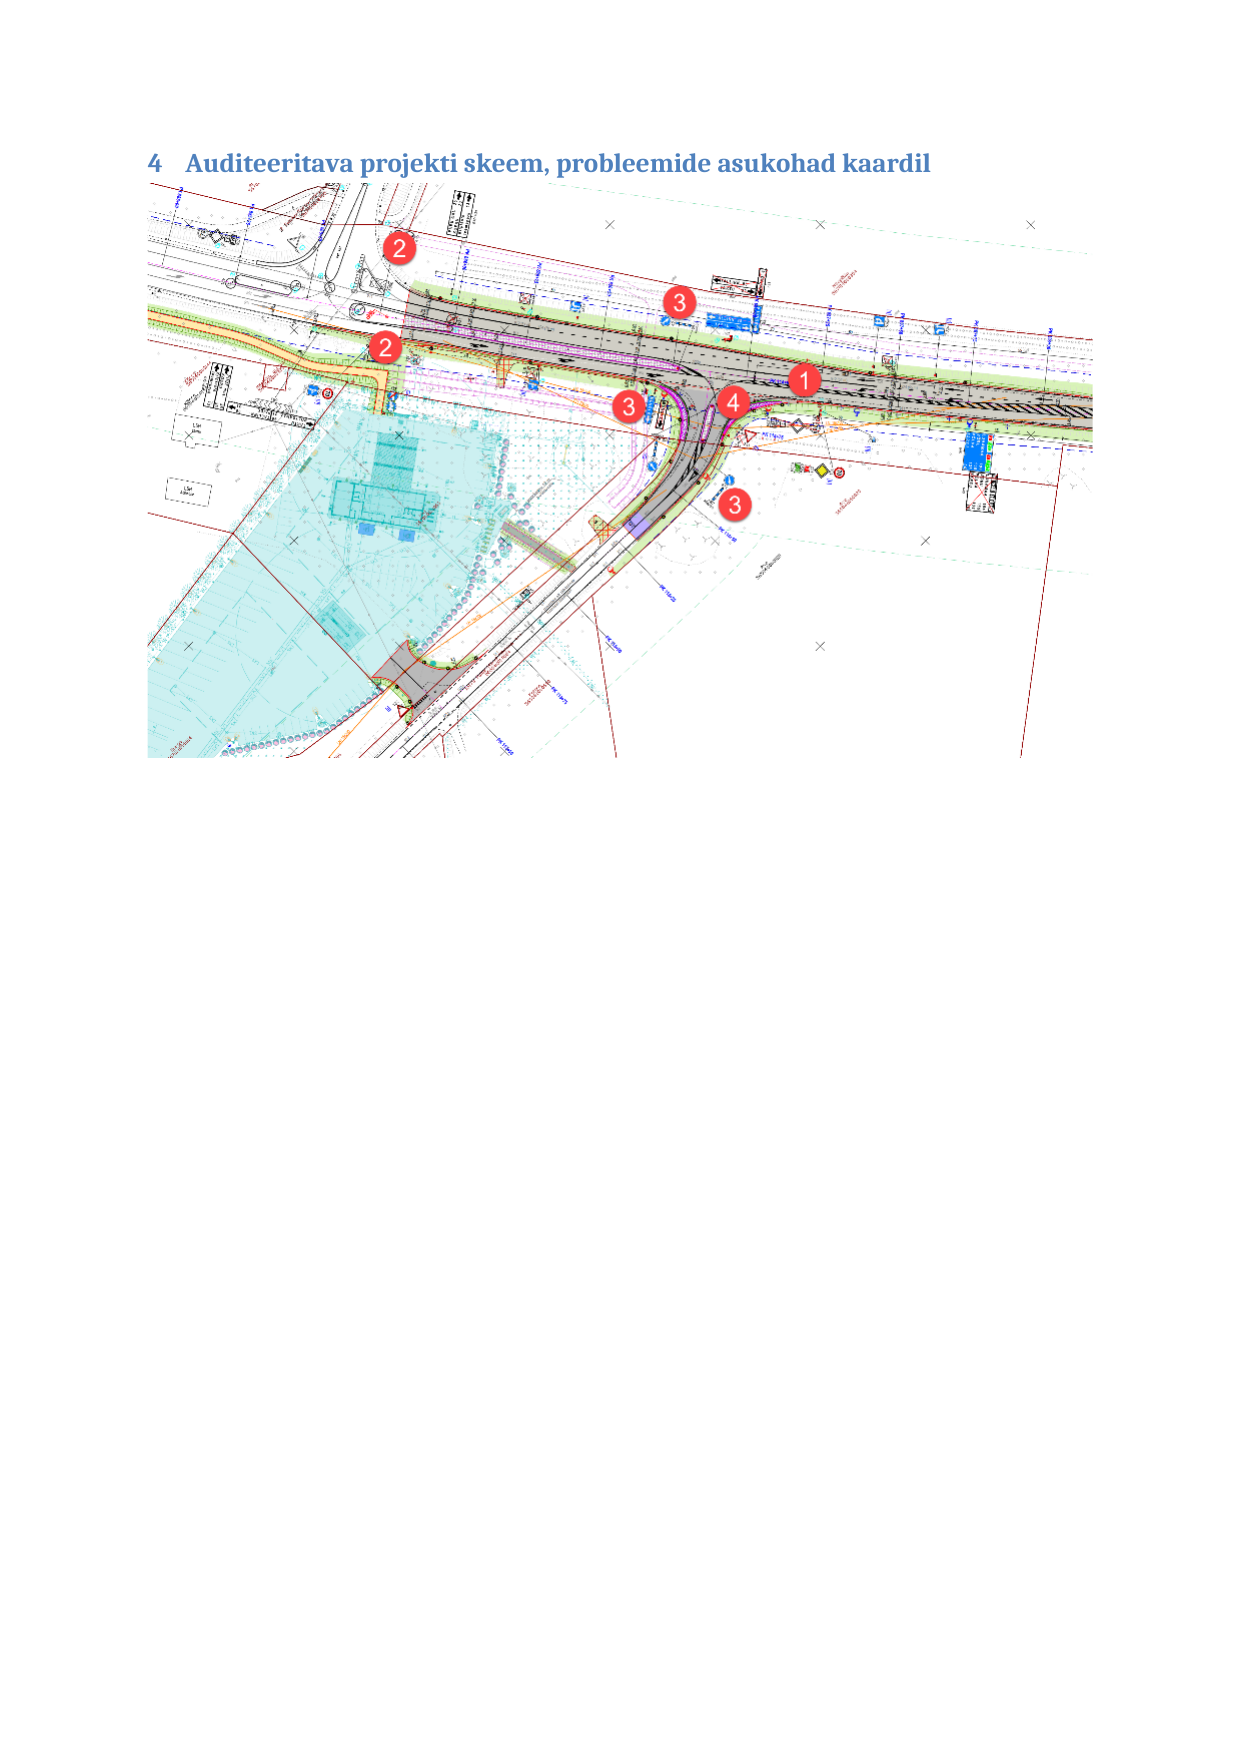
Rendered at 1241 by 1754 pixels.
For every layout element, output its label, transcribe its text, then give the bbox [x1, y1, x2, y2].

subtitle Auditeeritava projekti skeem, probleemide asukohad kaardil [148, 148, 1093, 179]
picture [147, 183, 1093, 758]
